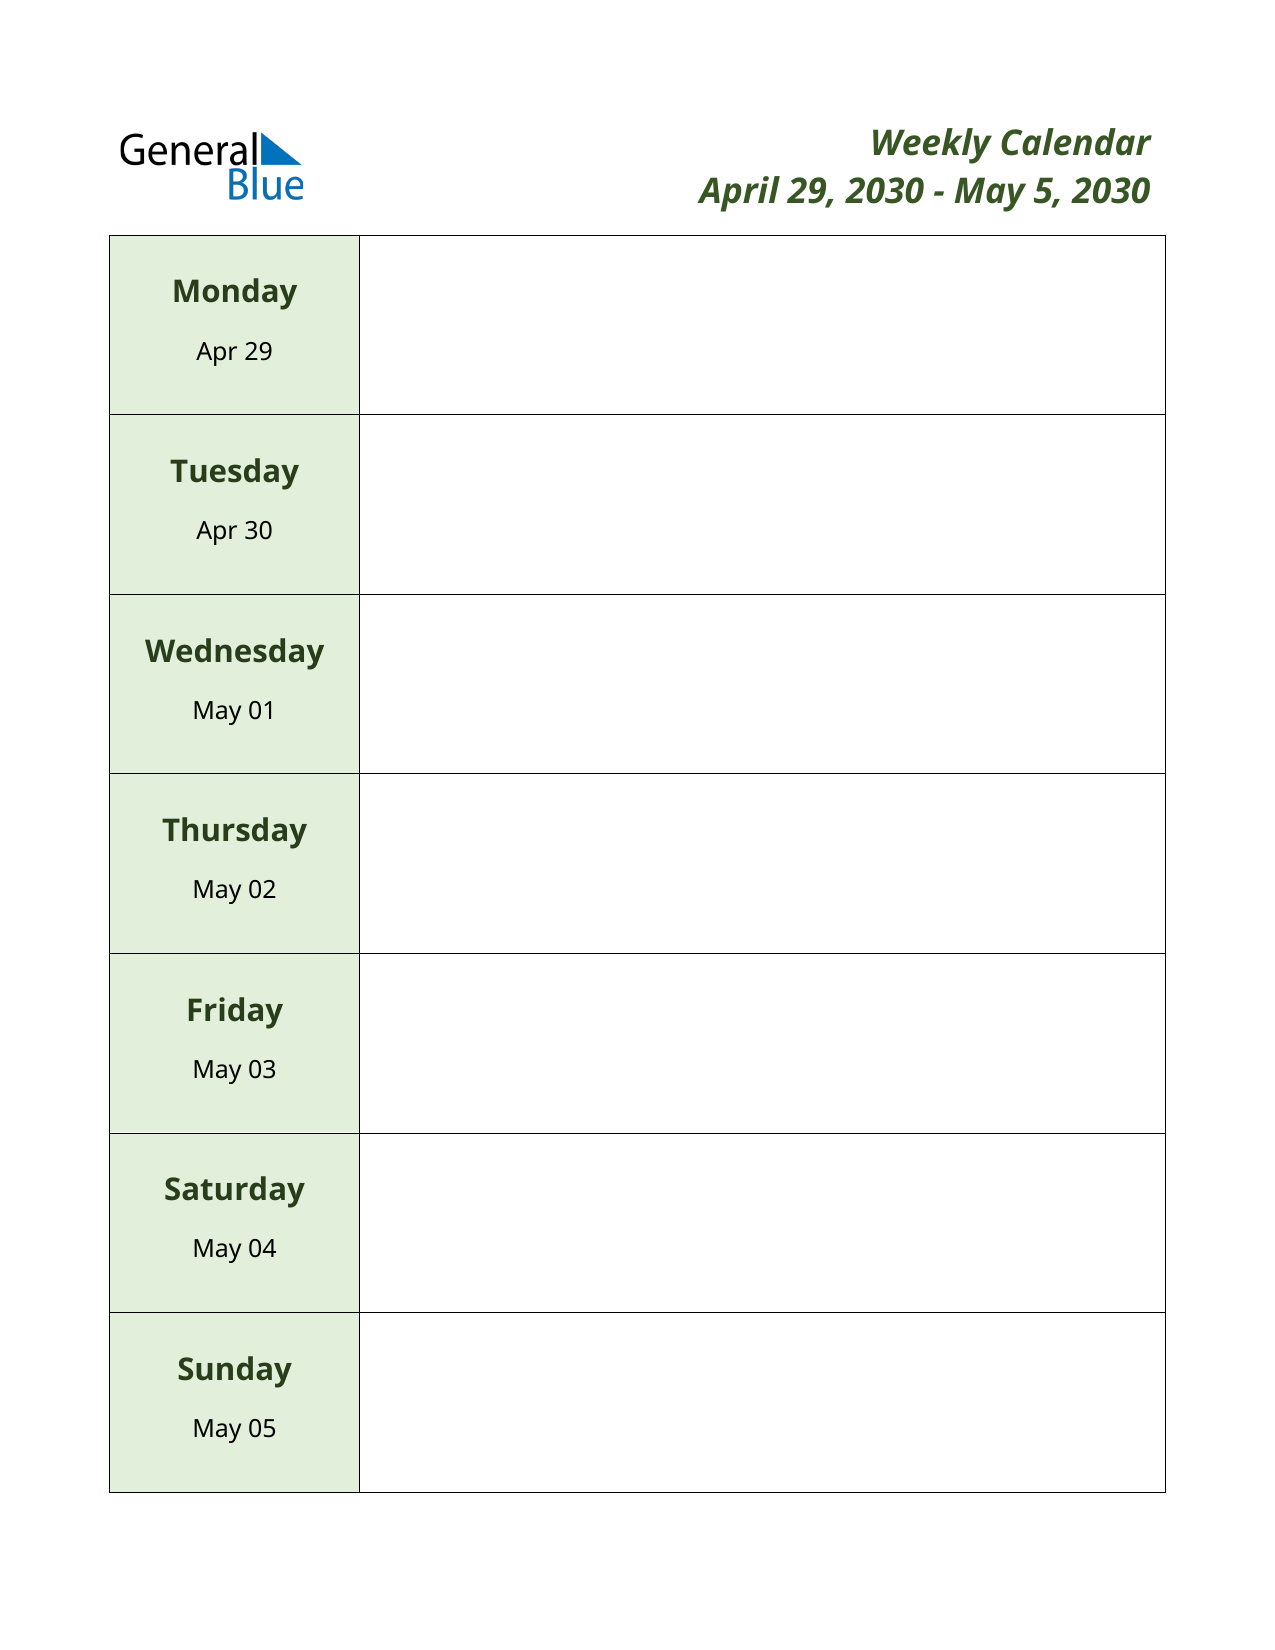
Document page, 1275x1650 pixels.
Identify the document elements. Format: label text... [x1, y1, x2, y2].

table_cell Friday May 03 [110, 954, 359, 1132]
table_cell [360, 236, 1165, 414]
table_cell [360, 1313, 1165, 1492]
table_cell Thursday May 02 [110, 774, 359, 953]
table_cell [360, 1134, 1165, 1312]
table_cell [360, 774, 1165, 953]
table_cell Monday Apr 29 [110, 236, 359, 414]
table_cell [360, 415, 1165, 594]
table_cell Sunday May 05 [110, 1313, 359, 1492]
table_cell Tuesday Apr 30 [110, 415, 359, 594]
table_cell [360, 954, 1165, 1132]
picture [120, 132, 304, 200]
table_header [109, 98, 359, 234]
table_cell Saturday May 04 [110, 1134, 359, 1312]
table_header Weekly Calendar April 29, 2030 - May 5, 2030 [360, 98, 1166, 234]
table_cell [360, 595, 1165, 773]
table_cell Wednesday May 01 [110, 595, 359, 773]
